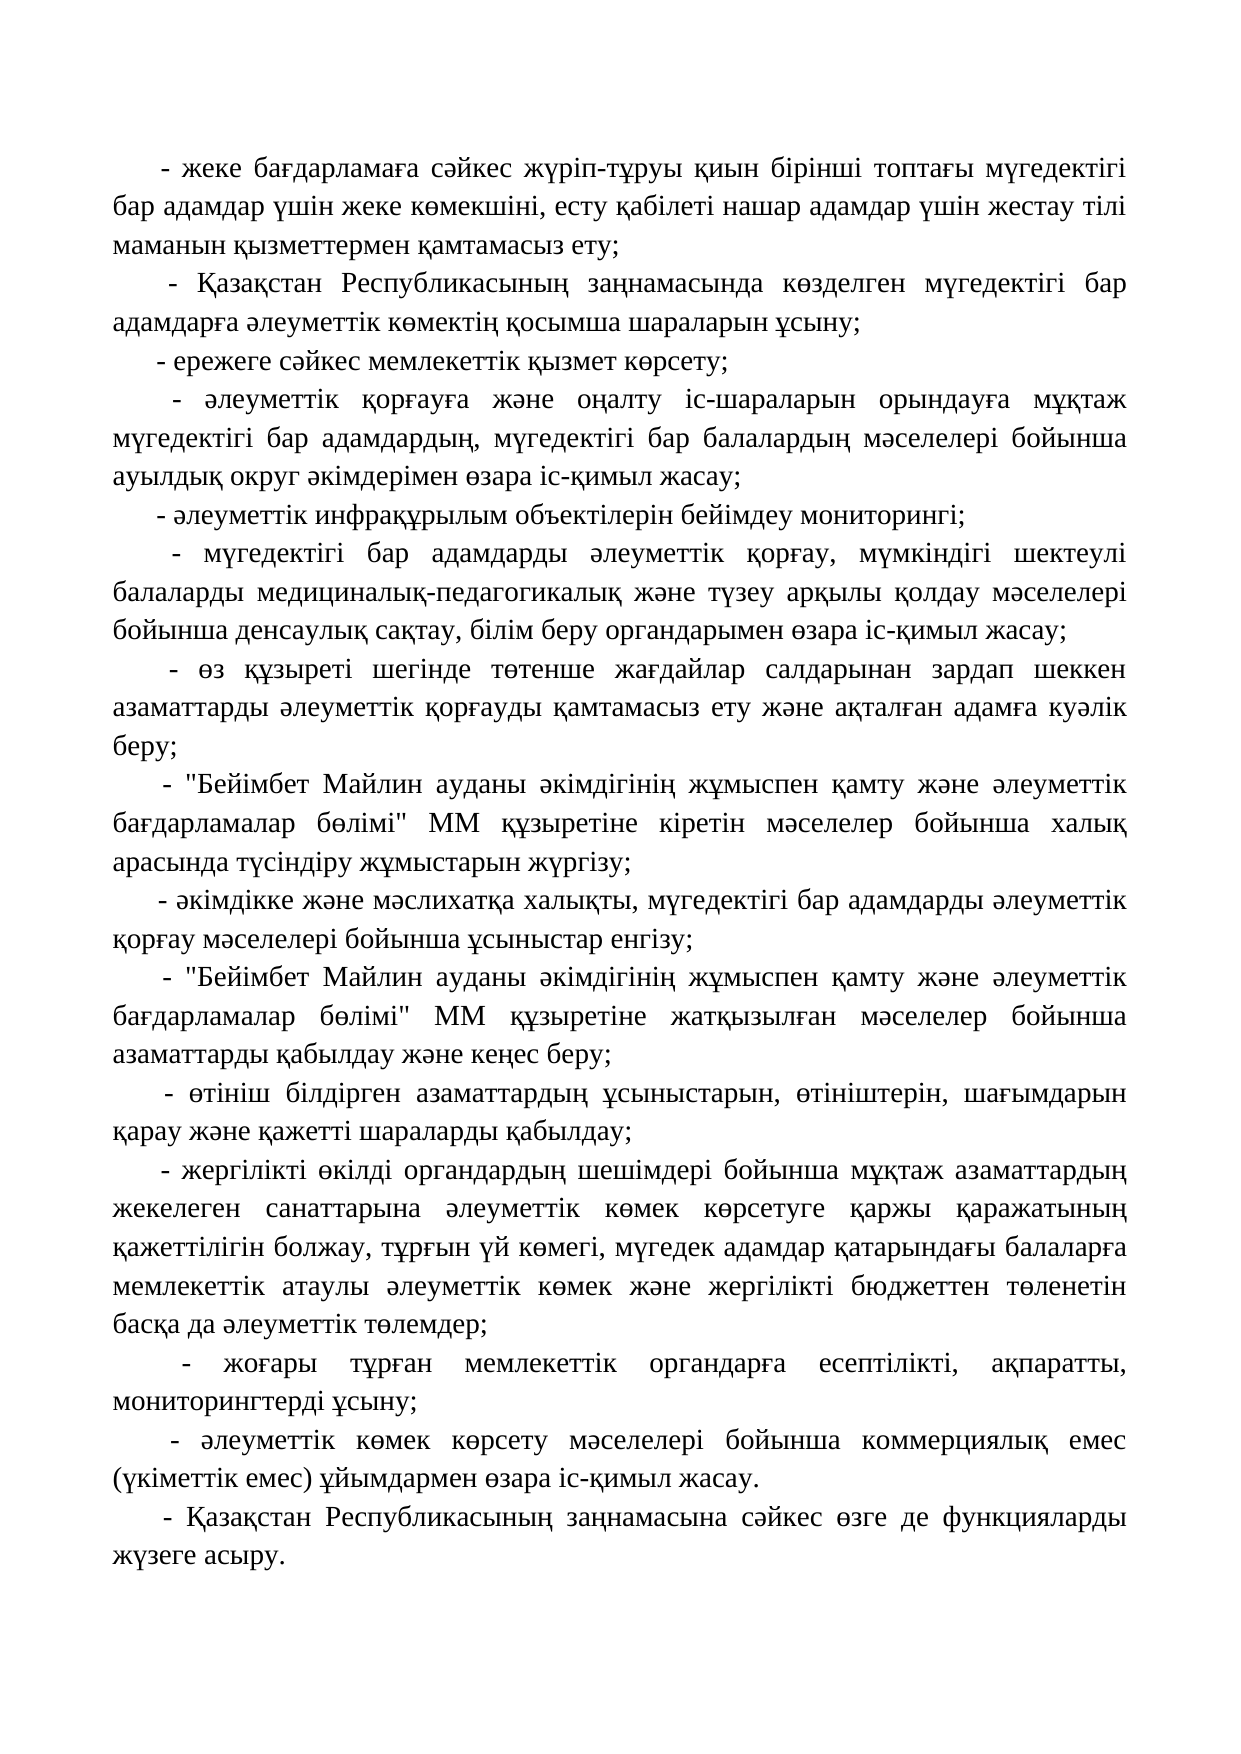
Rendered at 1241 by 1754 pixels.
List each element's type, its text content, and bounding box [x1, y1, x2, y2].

text - өтініш білдірген азаматтардың ұсыныстарын, өтініштерін, шағымдарын қарау және қажетті шараларды қабылдау; [112, 1075, 1128, 1147]
text - әлеуметтік инфрақұрылым объектілерін бейімдеу мониторингі; [112, 497, 1128, 530]
text - өз құзыреті шегінде төтенше жағдайлар салдарынан зардап шеккен азаматтарды әлеуметтік қорғауды қамтамасыз ету және ақталған адамға куәлік беру; [112, 651, 1128, 762]
text - мүгедектігі бар адамдарды әлеуметтік қорғау, мүмкіндігі шектеулі балаларды медициналық-педагогикалық және түзеу арқылы қолдау мәселелері бойынша денсаулық сақтау, білім беру органдарымен өзара іс-қимыл жасау; [112, 535, 1128, 646]
text - жергілікті өкілді органдардың шешімдері бойынша мұқтаж азаматтардың жекелеген санаттарына әлеуметтік көмек көрсетуге қаржы қаражатының қажеттілігін болжау, тұрғын үй көмегі, мүгедек адамдар қатарындағы балаларға мемлекеттік атаулы әлеуметтік көмек және жергілікті бюджеттен төленетін басқа да әлеуметтік төлемдер; [112, 1152, 1128, 1340]
text - Қазақстан Республикасының заңнамасында көзделген мүгедектігі бар адамдарға әлеуметтік көмектің қосымша шараларын ұсыну; [112, 266, 1128, 338]
text - әлеуметтік қорғауға және оңалту іс-шараларын орындауға мұқтаж мүгедектігі бар адамдардың, мүгедектігі бар балалардың мәселелері бойынша ауылдық округ әкімдерімен өзара іс-қимыл жасау; [112, 381, 1128, 492]
text - ережеге сәйкес мемлекеттік қызмет көрсету; [112, 343, 1128, 376]
text - жоғары тұрған мемлекеттік органдарға есептілікті, ақпаратты, мониторингтерді ұсыну; [112, 1345, 1128, 1417]
text - Қазақстан Республикасының заңнамасына сәйкес өзге де функцияларды жүзеге асыру. [112, 1499, 1128, 1571]
text - әлеуметтік көмек көрсету мәселелері бойынша коммерциялық емес (үкіметтік емес) ұйымдармен өзара іс-қимыл жасау. [112, 1422, 1128, 1494]
text - әкімдікке және мәслихатқа халықты, мүгедектігі бар адамдарды әлеуметтік қорғау мәселелері бойынша ұсыныстар енгізу; [112, 882, 1128, 954]
text - жеке бағдарламаға сәйкес жүріп-тұруы қиын бірінші топтағы мүгедектігі бар адамдар үшін жеке көмекшіні, есту қабілеті нашар адамдар үшін жестау тілі маманын қызметтермен қамтамасыз ету; [112, 150, 1128, 261]
text - "Бейімбет Майлин ауданы әкімдігінің жұмыспен қамту және әлеуметтік бағдарламалар бөлімі" ММ құзыретіне кіретін мәселелер бойынша халық арасында түсіндіру жұмыстарын жүргізу; [112, 767, 1128, 877]
text - "Бейімбет Майлин ауданы әкімдігінің жұмыспен қамту және әлеуметтік бағдарламалар бөлімі" ММ құзыретіне жатқызылған мәселелер бойынша азаматтарды қабылдау және кеңес беру; [112, 959, 1128, 1070]
